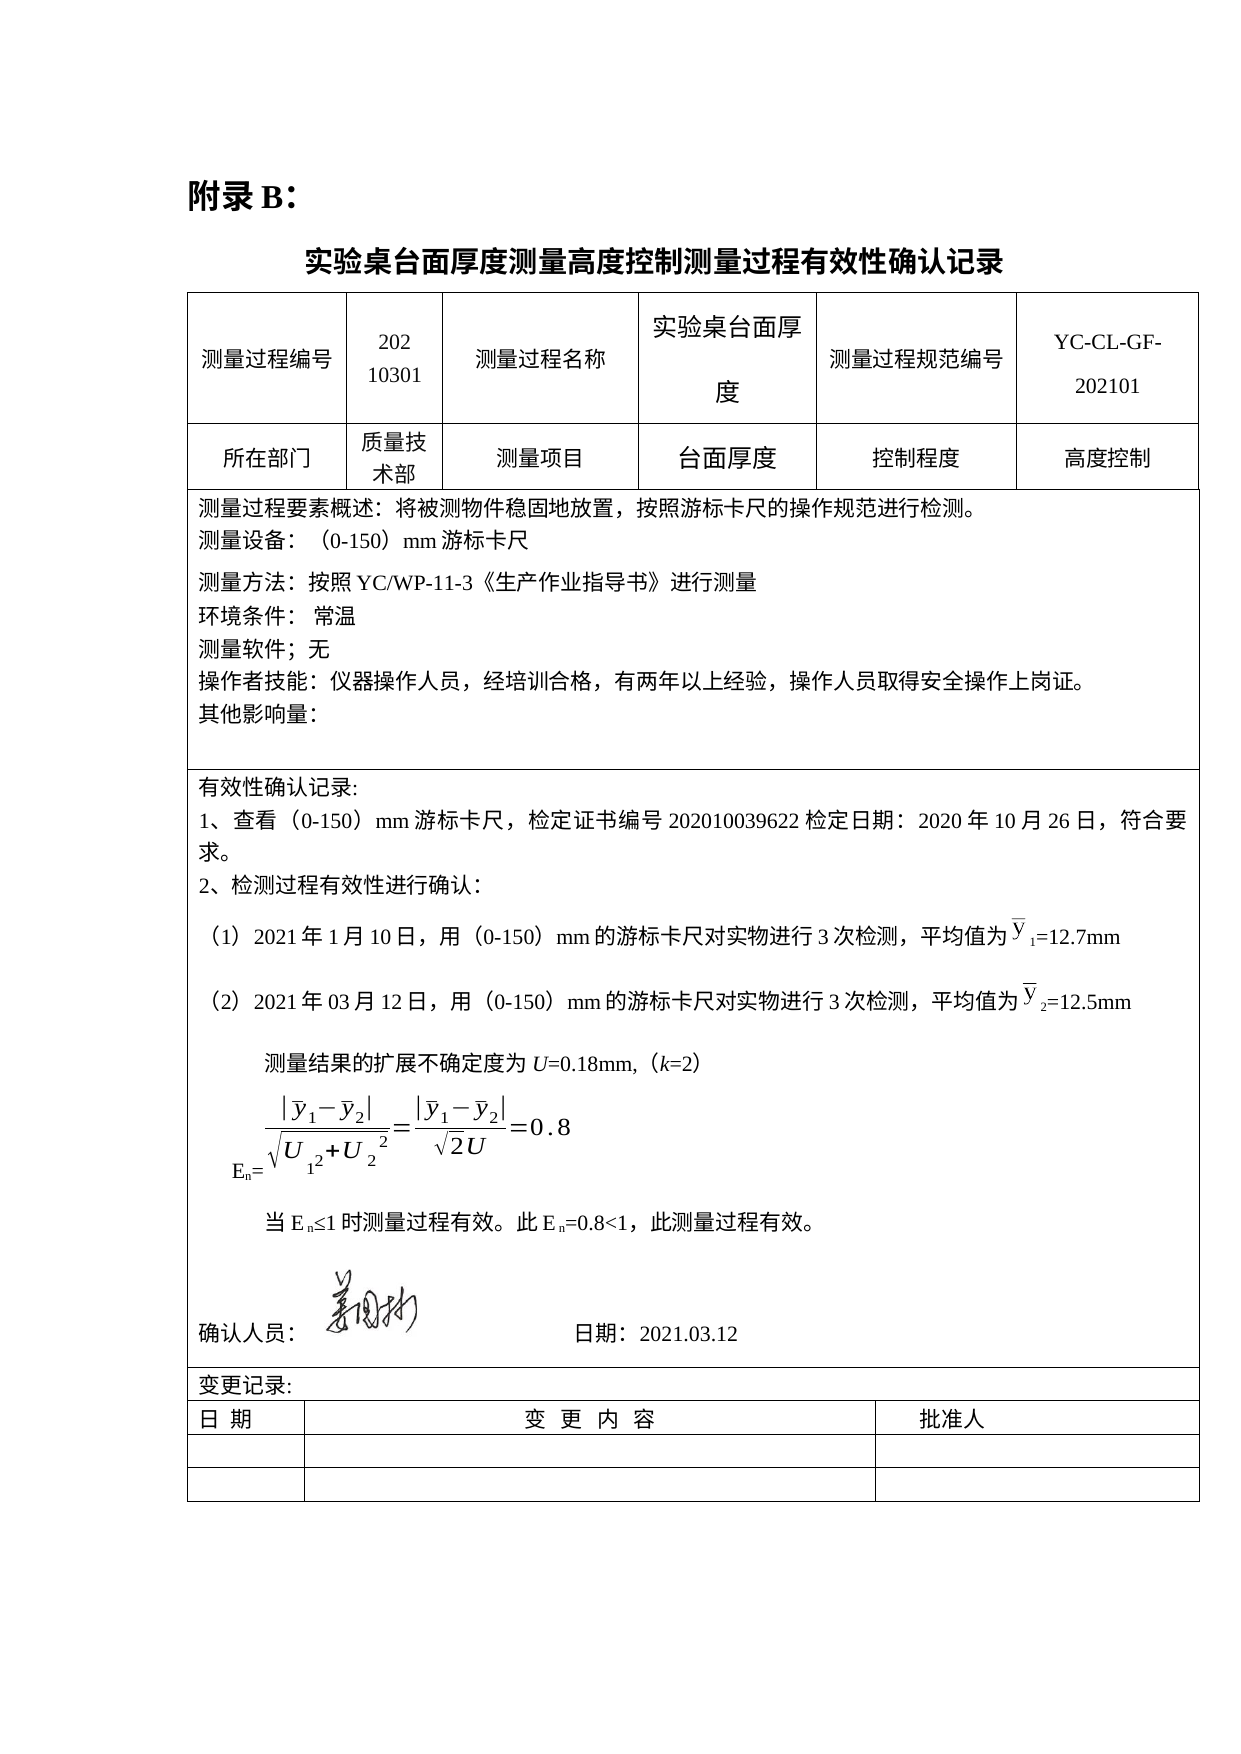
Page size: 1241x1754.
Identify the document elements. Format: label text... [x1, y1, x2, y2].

picture [313, 1269, 418, 1342]
table_cell [876, 1468, 1199, 1501]
table_cell 变 更 内 容 [305, 1401, 875, 1434]
table_cell 控制程度 [817, 424, 1016, 489]
table_cell 变更记录: [188, 1368, 1199, 1400]
table_cell 所在部门 [188, 424, 346, 489]
table_cell 批准人 [876, 1401, 1199, 1434]
table_header 测量过程名称 [443, 293, 638, 423]
table_header YC-CL-GF-202101 [1017, 293, 1198, 423]
table_cell [305, 1468, 875, 1501]
table_cell 有效性确认记录: 1、查看（0-150）mm游标卡尺，检定证书编号202010039622检定日期：2020年10月26日，符合要求。 2、检测过程有效性进行确认： （1）2021年1月10日，用（0-150）mm的游标卡尺对实物进行3次检测，平均值为1=12.7mm （2）2021年03月12日，用（0-150）mm的游标卡尺对实物进行3次检测，平均值为2=12.5mm 测量结果的扩展不确定度为 U=0.18mm,（k=2） En= 当E n≤1时测量过程有效。此E n=0.8<1，此测量过程有效。 确认人员： 日期：2021.03.12 [188, 770, 1199, 1367]
text 附录B： [187, 162, 1053, 227]
table_cell [188, 1435, 304, 1467]
table_header 测量过程编号 [188, 293, 346, 423]
table_header 实验桌台面厚度 [639, 293, 816, 423]
table_cell [876, 1435, 1199, 1467]
text 实验桌台面厚度测量高度控制测量过程有效性确认记录 [187, 227, 1053, 292]
table_header 测量过程规范编号 [817, 293, 1016, 423]
table_header 20210301 [347, 293, 442, 423]
table_cell 台面厚度 [639, 424, 816, 489]
table_cell 测量项目 [443, 424, 638, 489]
table_cell 日 期 [188, 1401, 304, 1434]
table_cell 高度控制 [1017, 424, 1198, 489]
table_cell [188, 1468, 304, 1501]
table_cell 质量技术部 [347, 424, 442, 489]
table_cell 测量过程要素概述：将被测物件稳固地放置，按照游标卡尺的操作规范进行检测。 测量设备：（0-150）mm游标卡尺 测量方法：按照YC/WP-11-3《生产作业指导书》进行测量 环境条件： 常温 测量软件；无 操作者技能：仪器操作人员，经培训合格，有两年以上经验，操作人员取得安全操作上岗证。 其他影响量： [188, 490, 1199, 769]
table_cell [305, 1435, 875, 1467]
